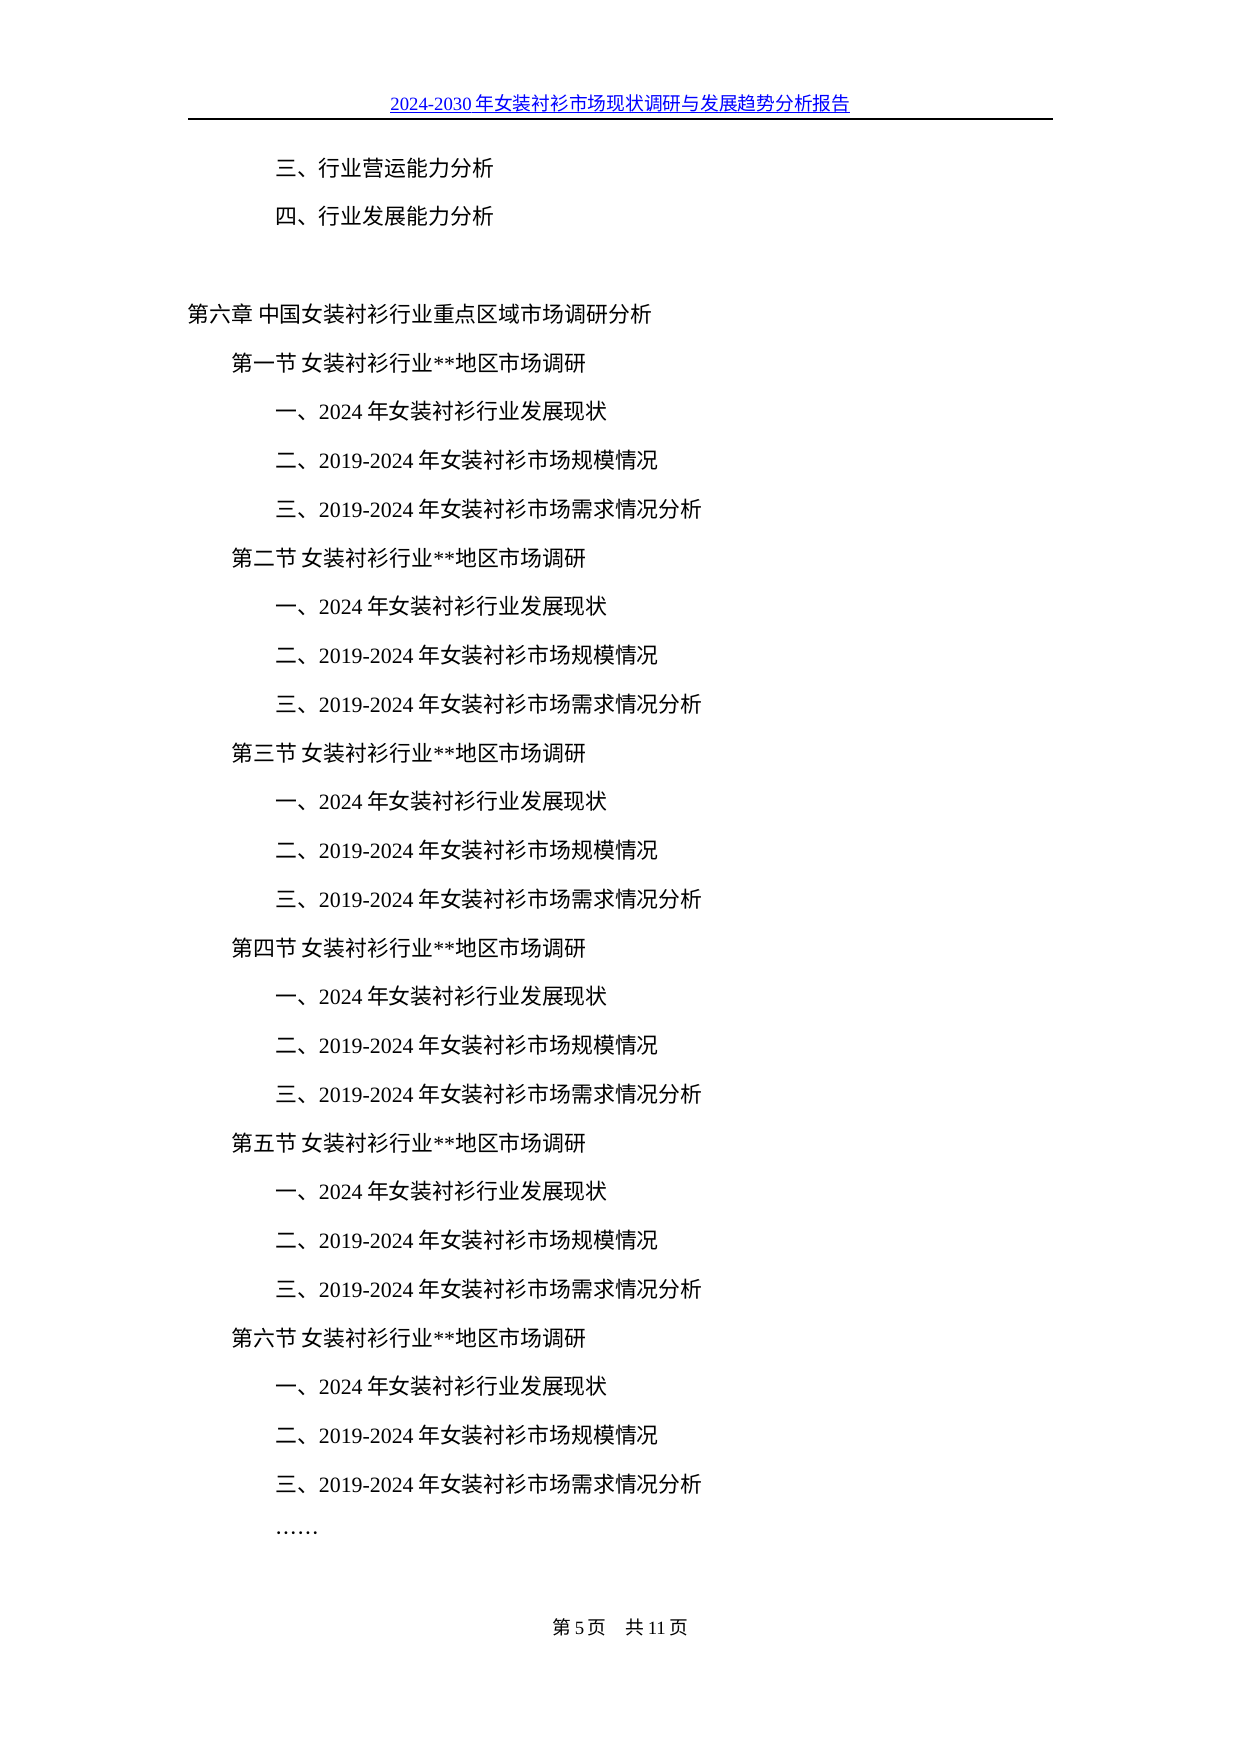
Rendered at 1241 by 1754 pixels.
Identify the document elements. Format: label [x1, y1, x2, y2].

text [187, 150, 1053, 1548]
